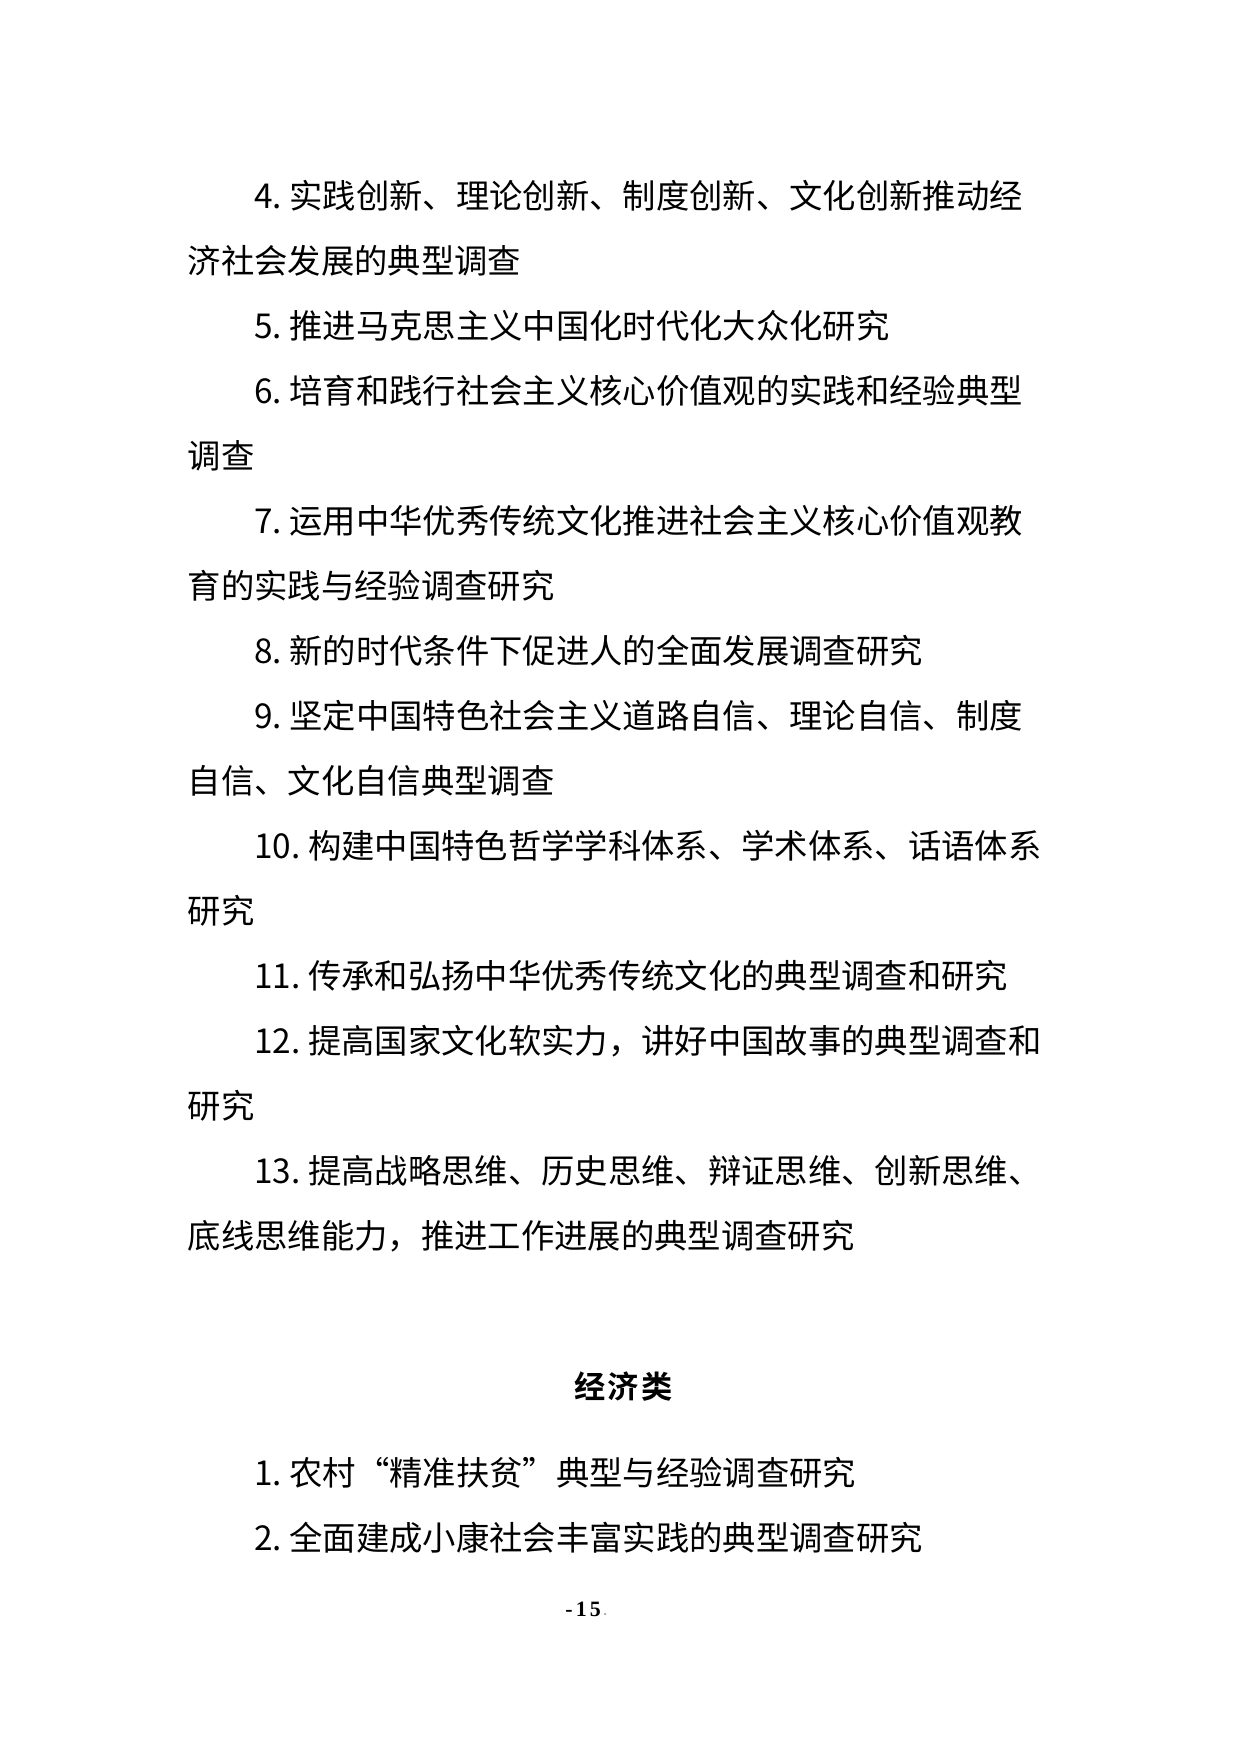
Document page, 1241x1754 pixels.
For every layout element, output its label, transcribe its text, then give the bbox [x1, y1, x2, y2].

list 实践创新、理论创新、制度创新、文化创新推动经济社会发展的典型调查 [187, 162, 1053, 292]
list 新的时代条件下促进人的全面发展调查研究 [187, 617, 1053, 682]
list 全面建成小康社会丰富实践的典型调查研究 [187, 1504, 1053, 1569]
list 构建中国特色哲学学科体系、学术体系、话语体系研究 [187, 812, 1053, 942]
list 推进马克思主义中国化时代化大众化研究 [187, 292, 1053, 357]
list 提高国家文化软实力，讲好中国故事的典型调查和研究 [187, 1007, 1053, 1137]
list 传承和弘扬中华优秀传统文化的典型调查和研究 [187, 942, 1053, 1007]
text 经济类 [194, 1353, 1053, 1418]
list 农村“精准扶贫”典型与经验调查研究 [187, 1439, 1053, 1504]
list 坚定中国特色社会主义道路自信、理论自信、制度自信、文化自信典型调查 [187, 682, 1053, 812]
list 提高战略思维、历史思维、辩证思维、创新思维、底线思维能力，推进工作进展的典型调查研究 [187, 1137, 1053, 1267]
list 培育和践行社会主义核心价值观的实践和经验典型调查 [187, 357, 1053, 487]
list 运用中华优秀传统文化推进社会主义核心价值观教育的实践与经验调查研究 [187, 487, 1053, 617]
